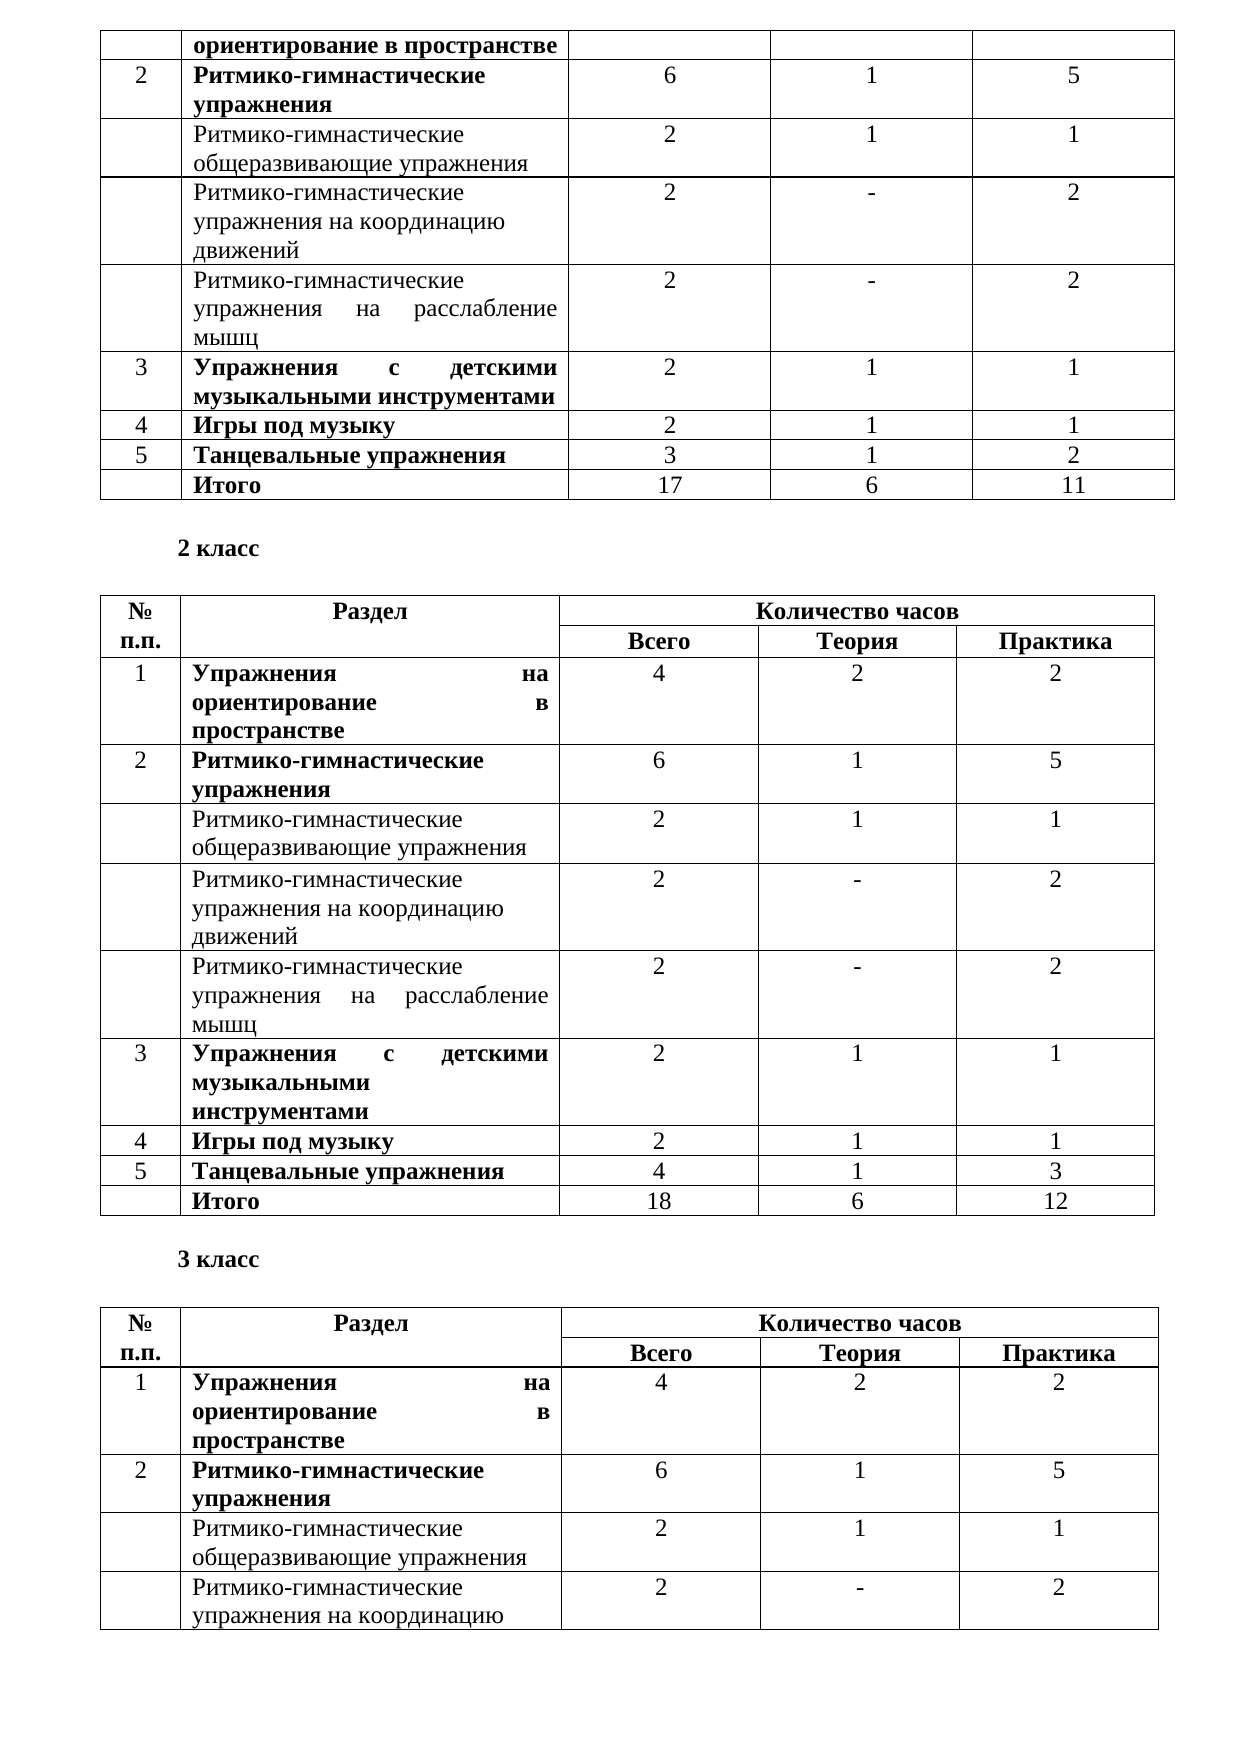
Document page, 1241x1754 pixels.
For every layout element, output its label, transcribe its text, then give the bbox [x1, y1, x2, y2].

table_cell Итого [182, 470, 568, 499]
table_header Раздел [181, 1308, 561, 1366]
table_cell Ритмико-гимнастические упражнения на координацию движений [182, 178, 568, 264]
table_cell Ритмико-гимнастические упражнения на координацию движений [181, 864, 559, 950]
table_cell Упражнения с детскими музыкальными инструментами [182, 352, 568, 409]
table_cell 1 [761, 1455, 959, 1512]
table_cell [101, 470, 181, 499]
table_cell 11 [973, 470, 1174, 499]
table_cell 1 [759, 745, 956, 803]
table_cell 2 [101, 1455, 180, 1512]
table_cell 6 [560, 745, 758, 803]
table_cell 1 [771, 60, 972, 118]
table_cell 6 [569, 60, 770, 118]
table_header Раздел [181, 596, 559, 657]
table_header Количество часов [560, 596, 1154, 625]
table_cell [101, 1572, 180, 1629]
table_cell 1 [771, 411, 972, 439]
table_cell Ритмико-гимнастические упражнения [181, 745, 559, 803]
table_cell - [771, 265, 972, 351]
table_cell 2 [101, 60, 181, 118]
table_cell 5 [101, 440, 181, 469]
table_cell [101, 265, 181, 351]
table_cell [101, 1513, 180, 1571]
table_cell 2 [560, 1039, 758, 1125]
table_cell 2 [562, 1572, 760, 1629]
table_cell 1 [973, 411, 1174, 439]
table_cell [101, 804, 180, 863]
table_cell 2 [973, 31, 1174, 59]
table_cell 2 [771, 31, 972, 59]
table_cell 12 [957, 1186, 1154, 1215]
table_cell 6 [562, 1455, 760, 1512]
table_cell - [759, 951, 956, 1037]
table_cell Ритмико-гимнастические упражнения на расслабление мышц [182, 265, 568, 351]
table_cell Практика [960, 1338, 1158, 1366]
table_cell 2 [562, 1513, 760, 1571]
table_cell 2 [569, 178, 770, 264]
table_cell 1 [957, 804, 1154, 863]
table_cell 4 [101, 1126, 180, 1155]
table_cell 17 [569, 470, 770, 499]
table_cell 2 [569, 352, 770, 409]
table_cell 4 [560, 1156, 758, 1185]
table_cell Итого [181, 1186, 559, 1215]
table_cell 1 [759, 1126, 956, 1155]
table_header № п.п. [101, 596, 180, 657]
table_cell Ритмико-гимнастические общеразвивающие упражнения [182, 119, 568, 176]
table_cell 1 [973, 119, 1174, 176]
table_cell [182, 31, 568, 59]
table_cell Танцевальные упражнения [181, 1156, 559, 1185]
table_cell Ритмико-гимнастические упражнения на расслабление мышц [181, 951, 559, 1037]
table_cell Практика [957, 626, 1154, 657]
table_cell Всего [560, 626, 758, 657]
table_cell 1 [101, 658, 180, 744]
table_cell - [759, 864, 956, 950]
table_cell 2 [759, 658, 956, 744]
table_cell 2 [569, 119, 770, 176]
table_cell Теория [759, 626, 956, 657]
table_cell 5 [101, 1156, 180, 1185]
table_cell 3 [957, 1156, 1154, 1185]
table_cell Игры под музыку [182, 411, 568, 439]
table_cell 1 [973, 352, 1174, 409]
table_cell 4 [560, 658, 758, 744]
table_cell Упражнения с детскими музыкальными инструментами [181, 1039, 559, 1125]
table_cell 1 [761, 1513, 959, 1571]
table_cell 5 [973, 60, 1174, 118]
table_cell 6 [771, 470, 972, 499]
table_cell 2 [960, 1572, 1158, 1629]
table_cell Всего [562, 1338, 760, 1366]
table_cell 18 [560, 1186, 758, 1215]
table_cell 2 [973, 440, 1174, 469]
table_cell Упражнения на ориентирование в пространстве [181, 1368, 561, 1454]
table_cell 1 [759, 804, 956, 863]
table_cell 2 [761, 1368, 959, 1454]
table_cell Ритмико-гимнастические общеразвивающие упражнения [181, 1513, 561, 1571]
table_cell 2 [960, 1368, 1158, 1454]
table_cell 2 [560, 864, 758, 950]
table_cell 1 [960, 1513, 1158, 1571]
table_cell [101, 864, 180, 950]
table_cell [101, 951, 180, 1037]
table_header № п.п. [101, 1308, 180, 1366]
table_cell 2 [957, 951, 1154, 1037]
table_cell 2 [560, 804, 758, 863]
table_cell 4 [101, 411, 181, 439]
table_cell 6 [759, 1186, 956, 1215]
table_cell 2 [569, 411, 770, 439]
table_cell 4 [562, 1368, 760, 1454]
table_cell Игры под музыку [181, 1126, 559, 1155]
table_cell 2 [957, 864, 1154, 950]
table_cell Ритмико-гимнастические упражнения [182, 60, 568, 118]
table_cell 2 [560, 951, 758, 1037]
table_cell 5 [957, 745, 1154, 803]
table_cell 1 [771, 352, 972, 409]
table_cell [101, 1186, 180, 1215]
table_cell - [761, 1572, 959, 1629]
table_cell 2 [560, 1126, 758, 1155]
table_cell 1 [101, 1368, 180, 1454]
table_cell Ритмико-гимнастические общеразвивающие упражнения [181, 804, 559, 863]
table_cell 5 [960, 1455, 1158, 1512]
table_cell - [771, 178, 972, 264]
table_cell 1 [771, 119, 972, 176]
text 2 класс [103, 533, 1181, 562]
table_cell 2 [957, 658, 1154, 744]
table_cell Упражнения на ориентирование в пространстве [181, 658, 559, 744]
table_header Количество часов [562, 1308, 1158, 1337]
table_cell [101, 119, 181, 176]
table_cell 1 [101, 31, 181, 59]
table_cell 1 [759, 1039, 956, 1125]
table_cell Танцевальные упражнения [182, 440, 568, 469]
table_cell [101, 178, 181, 264]
table_cell 3 [101, 352, 181, 409]
table_cell 3 [569, 440, 770, 469]
table_cell 2 [973, 178, 1174, 264]
table_cell Ритмико-гимнастические упражнения [181, 1455, 561, 1512]
table_cell 3 [101, 1039, 180, 1125]
table_cell 2 [101, 745, 180, 803]
table_cell 4 [569, 31, 770, 59]
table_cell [181, 1572, 561, 1629]
table_cell Теория [761, 1338, 959, 1366]
table_cell 1 [771, 440, 972, 469]
table_cell 2 [973, 265, 1174, 351]
table_cell 1 [759, 1156, 956, 1185]
table_cell 2 [569, 265, 770, 351]
table_cell 1 [957, 1126, 1154, 1155]
text 3 класс [103, 1244, 1181, 1273]
table_cell 1 [957, 1039, 1154, 1125]
